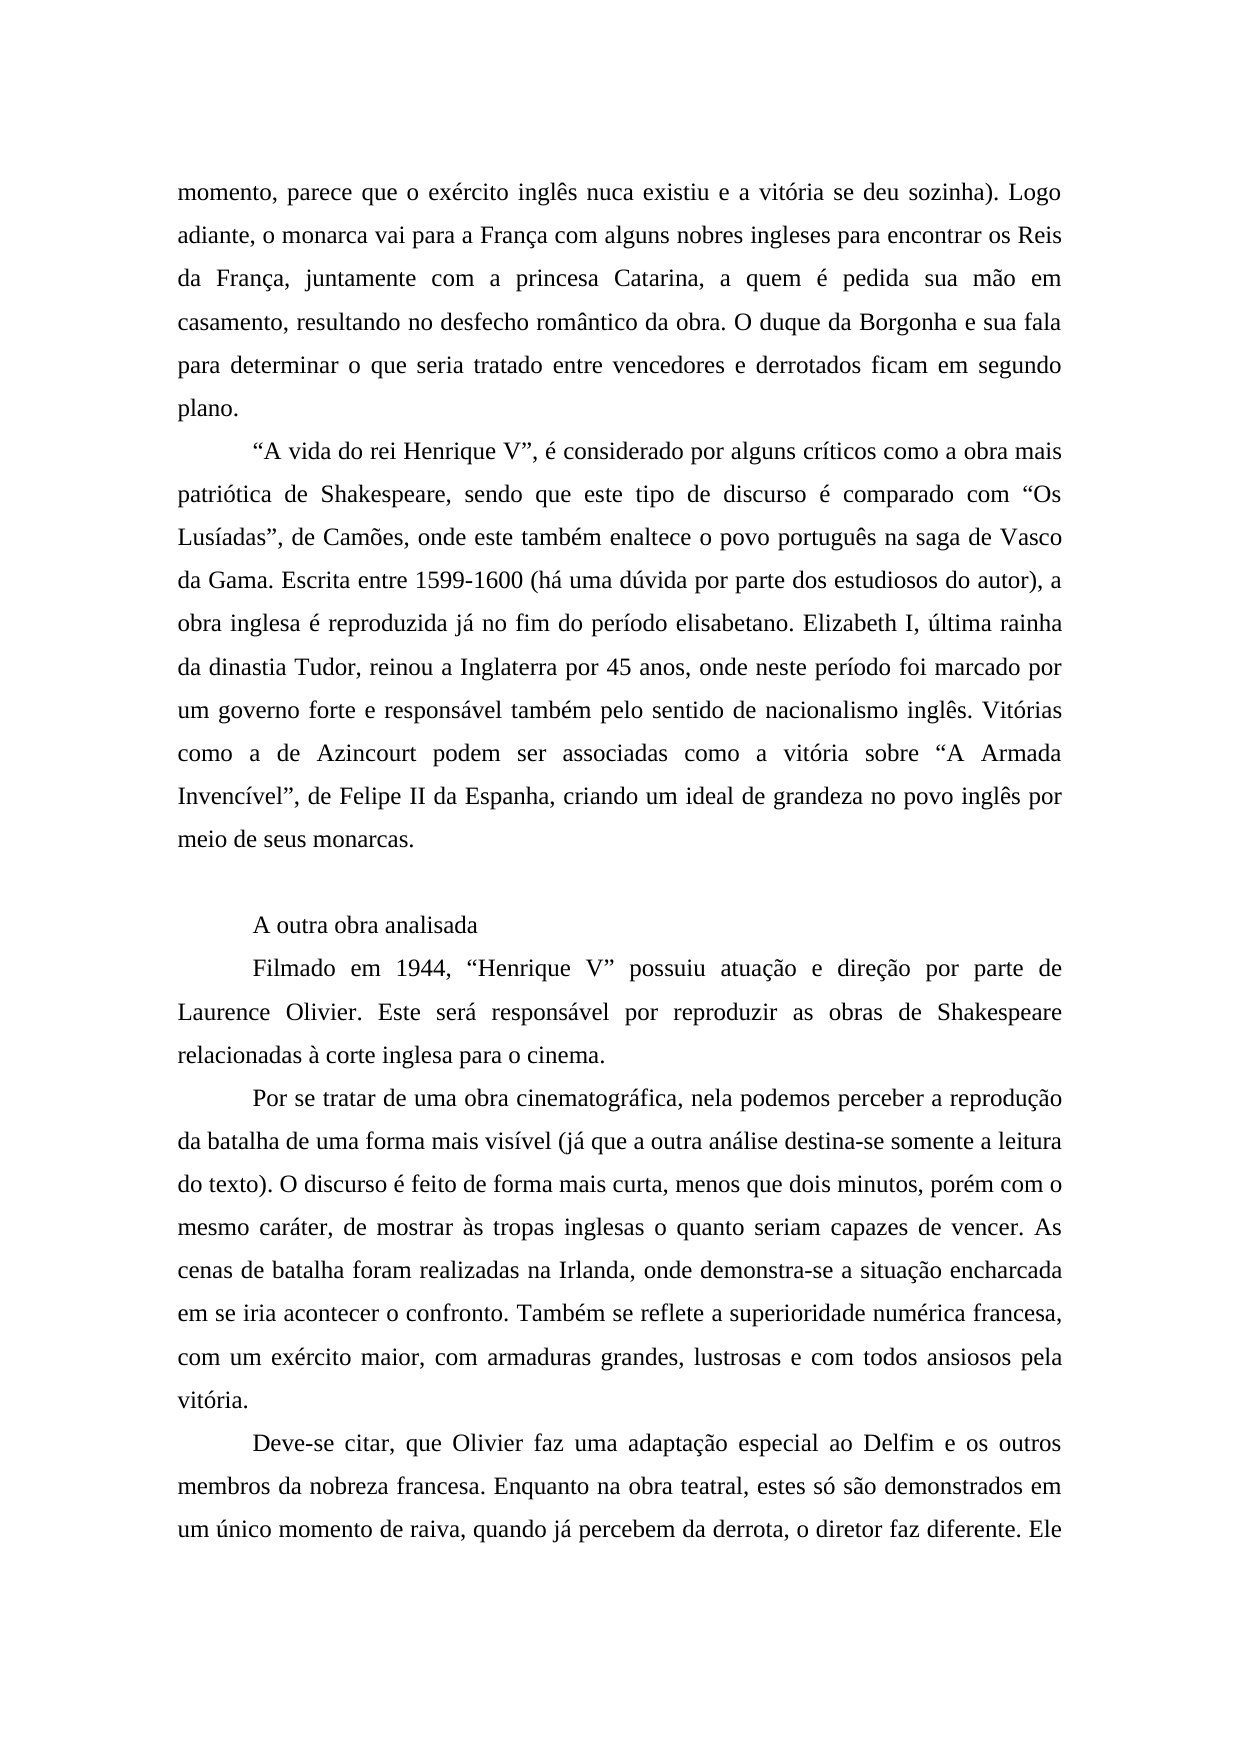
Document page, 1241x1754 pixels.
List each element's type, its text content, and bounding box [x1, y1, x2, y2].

text “A vida do rei Henrique V”, é considerado por alguns críticos como a obra mais patriótica de Shakespeare, sendo que este tipo de discurso é comparado com “Os Lusíadas”, de Camões, onde este também enaltece o povo português na saga de Vasco da Gama. Escrita entre 1599-1600 (há uma dúvida por parte dos estudiosos do autor), a obra inglesa é reproduzida já no fim do período elisabetano. Elizabeth I, última rainha da dinastia Tudor, reinou a Inglaterra por 45 anos, onde neste período foi marcado por um governo forte e responsável também pelo sentido de nacionalismo inglês. Vitórias como a de Azincourt podem ser associadas como a vitória sobre “A Armada Invencível”, de Felipe II da Espanha, criando um ideal de grandeza no povo inglês por meio de seus monarcas. [177, 436, 1063, 853]
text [177, 177, 1063, 422]
text Por se tratar de uma obra cinematográfica, nela podemos perceber a reprodução da batalha de uma forma mais visível (já que a outra análise destina-se somente a leitura do texto). O discurso é feito de forma mais curta, menos que dois minutos, porém com o mesmo caráter, de mostrar às tropas inglesas o quanto seriam capazes de vencer. As cenas de batalha foram realizadas na Irlanda, onde demonstra-se a situação encharcada em se iria acontecer o confronto. Também se reflete a superioridade numérica francesa, com um exército maior, com armaduras grandes, lustrosas e com todos ansiosos pela vitória. [177, 1083, 1063, 1413]
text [177, 1428, 1063, 1543]
text A outra obra analisada [177, 910, 1063, 939]
text Filmado em 1944, “Henrique V” possuiu atuação e direção por parte de Laurence Olivier. Este será responsável por reproduzir as obras de Shakespeare relacionadas à corte inglesa para o cinema. [177, 953, 1063, 1068]
